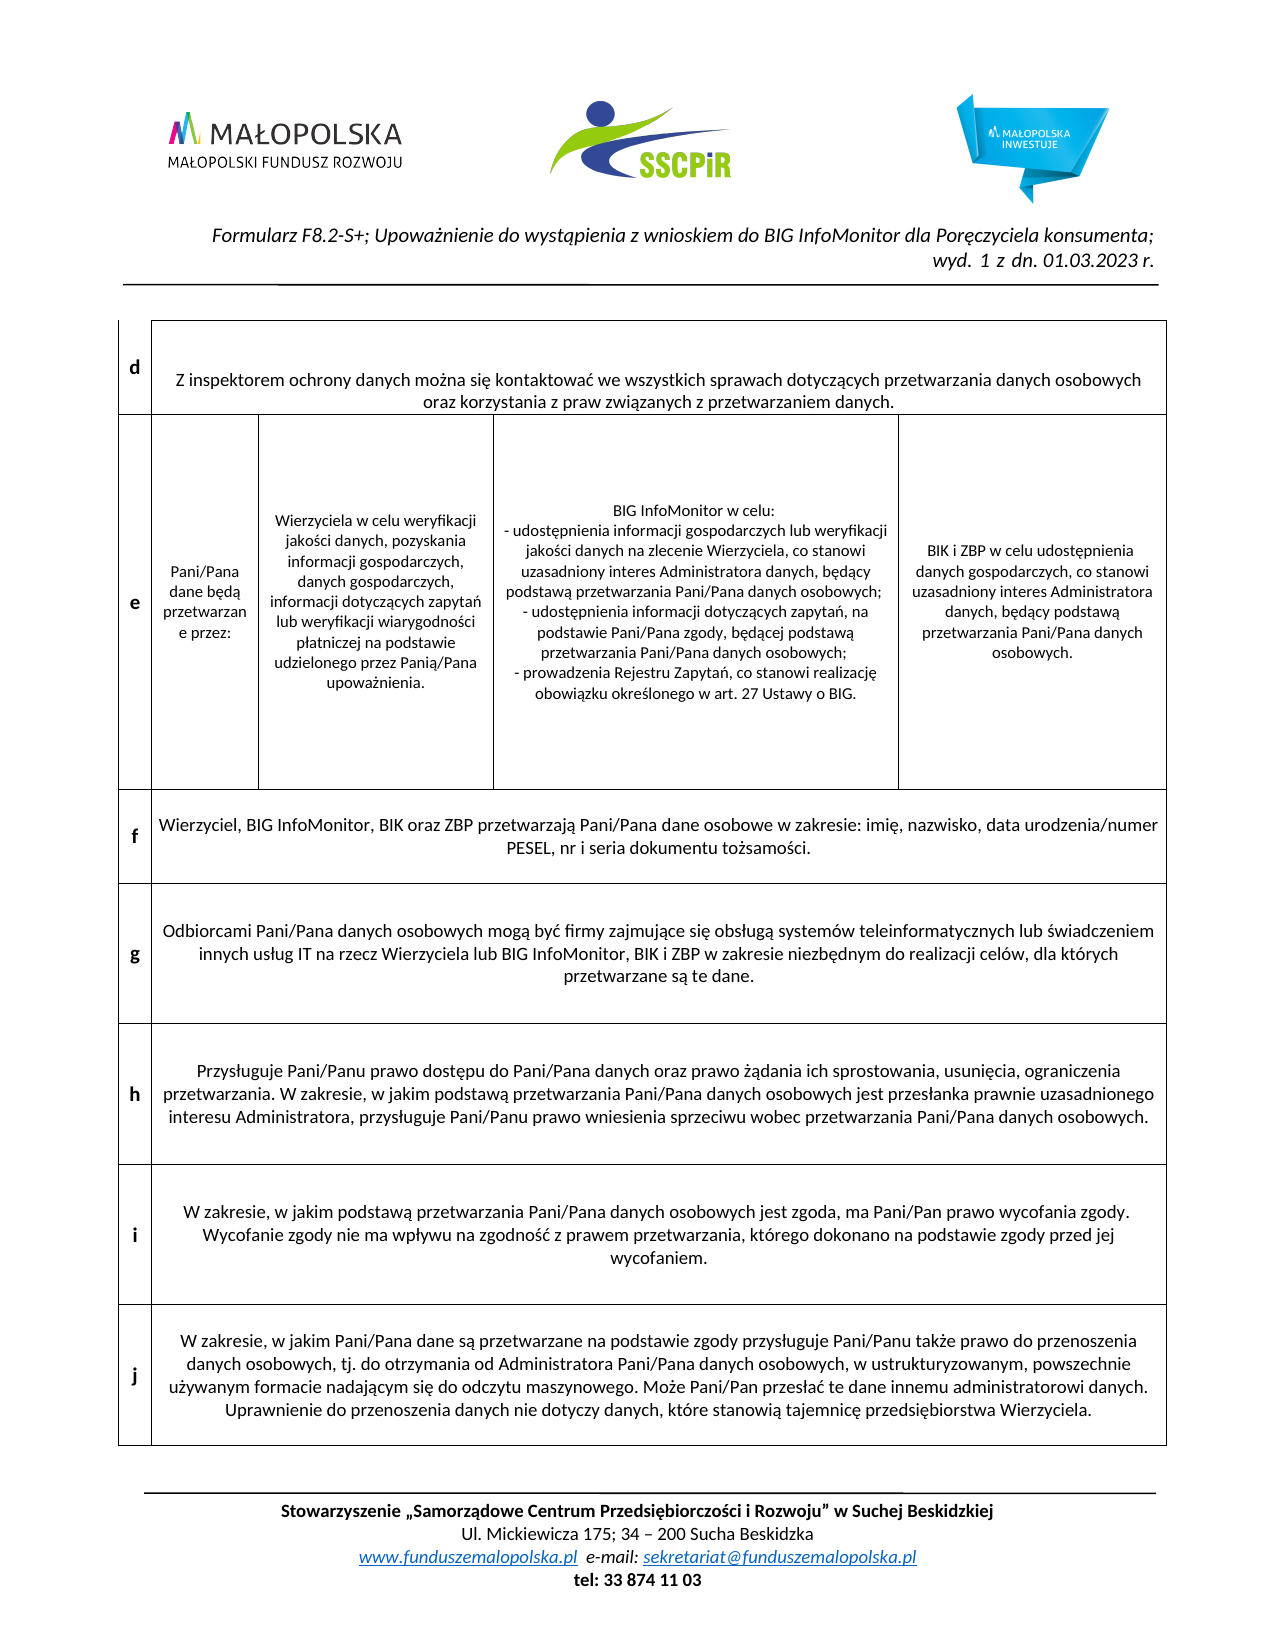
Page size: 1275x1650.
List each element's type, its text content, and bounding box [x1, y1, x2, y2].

table_cell h [119, 1024, 151, 1164]
table_cell Pani/Pana dane będą przetwarzane przez: [152, 415, 258, 789]
table_cell e [119, 415, 151, 789]
table_cell i [119, 1165, 151, 1304]
table_cell W zakresie, w jakim podstawą przetwarzania Pani/Pana danych osobowych jest zgoda, ma Pani/Pan prawo wycofania zgody. Wycofanie zgody nie ma wpływu na zgodność z prawem przetwarzania, którego dokonano na podstawie zgody przed jej wycofaniem. [152, 1165, 1166, 1304]
table_cell Odbiorcami Pani/Pana danych osobowych mogą być firmy zajmujące się obsługą systemów teleinformatycznych lub świadczeniem innych usług IT na rzecz Wierzyciela lub BIG InfoMonitor, BIK i ZBP w zakresie niezbędnym do realizacji celów, dla których przetwarzane są te dane. [152, 884, 1166, 1023]
table_cell BIK i ZBP w celu udostępnienia danych gospodarczych, co stanowi uzasadniony interes Administratora danych, będący podstawą przetwarzania Pani/Pana danych osobowych. [899, 415, 1166, 789]
table_cell BIG InfoMonitor w celu: - udostępnienia informacji gospodarczych lub weryfikacji jakości danych na zlecenie Wierzyciela, co stanowi uzasadniony interes Administratora danych, będący podstawą przetwarzania Pani/Pana danych osobowych; - udostępnienia informacji dotyczących zapytań, na podstawie Pani/Pana zgody, będącej podstawą przetwarzania Pani/Pana danych osobowych; - prowadzenia Rejestru Zapytań, co stanowi realizację obowiązku określonego w art. 27 Ustawy o BIG. [494, 415, 898, 789]
picture [550, 101, 731, 178]
picture [168, 112, 402, 168]
table_cell Wierzyciela w celu weryfikacji jakości danych, pozyskania informacji gospodarczych, danych gospodarczych, informacji dotyczących zapytań lub weryfikacji wiarygodności płatniczej na podstawie udzielonego przez Panią/Pana upoważnienia. [259, 415, 493, 789]
picture [953, 82, 1113, 213]
table_header d [119, 320, 151, 414]
table_cell g [119, 884, 151, 1023]
table_cell f [119, 790, 151, 882]
table_header Z inspektorem ochrony danych można się kontaktować we wszystkich sprawach dotyczących przetwarzania danych osobowych oraz korzystania z praw związanych z przetwarzaniem danych. [152, 321, 1166, 414]
table_cell Przysługuje Pani/Panu prawo dostępu do Pani/Pana danych oraz prawo żądania ich sprostowania, usunięcia, ograniczenia przetwarzania. W zakresie, w jakim podstawą przetwarzania Pani/Pana danych osobowych jest przesłanka prawnie uzasadnionego interesu Administratora, przysługuje Pani/Panu prawo wniesienia sprzeciwu wobec przetwarzania Pani/Pana danych osobowych. [152, 1024, 1166, 1164]
table_cell Wierzyciel, BIG InfoMonitor, BIK oraz ZBP przetwarzają Pani/Pana dane osobowe w zakresie: imię, nazwisko, data urodzenia/numer PESEL, nr i seria dokumentu tożsamości. [152, 790, 1166, 882]
table_cell j [119, 1305, 151, 1445]
table_cell W zakresie, w jakim Pani/Pana dane są przetwarzane na podstawie zgody przysługuje Pani/Panu także prawo do przenoszenia danych osobowych, tj. do otrzymania od Administratora Pani/Pana danych osobowych, w ustrukturyzowanym, powszechnie używanym formacie nadającym się do odczytu maszynowego. Może Pani/Pan przesłać te dane innemu administratorowi danych. Uprawnienie do przenoszenia danych nie dotyczy danych, które stanowią tajemnicę przedsiębiorstwa Wierzyciela. [152, 1305, 1166, 1445]
